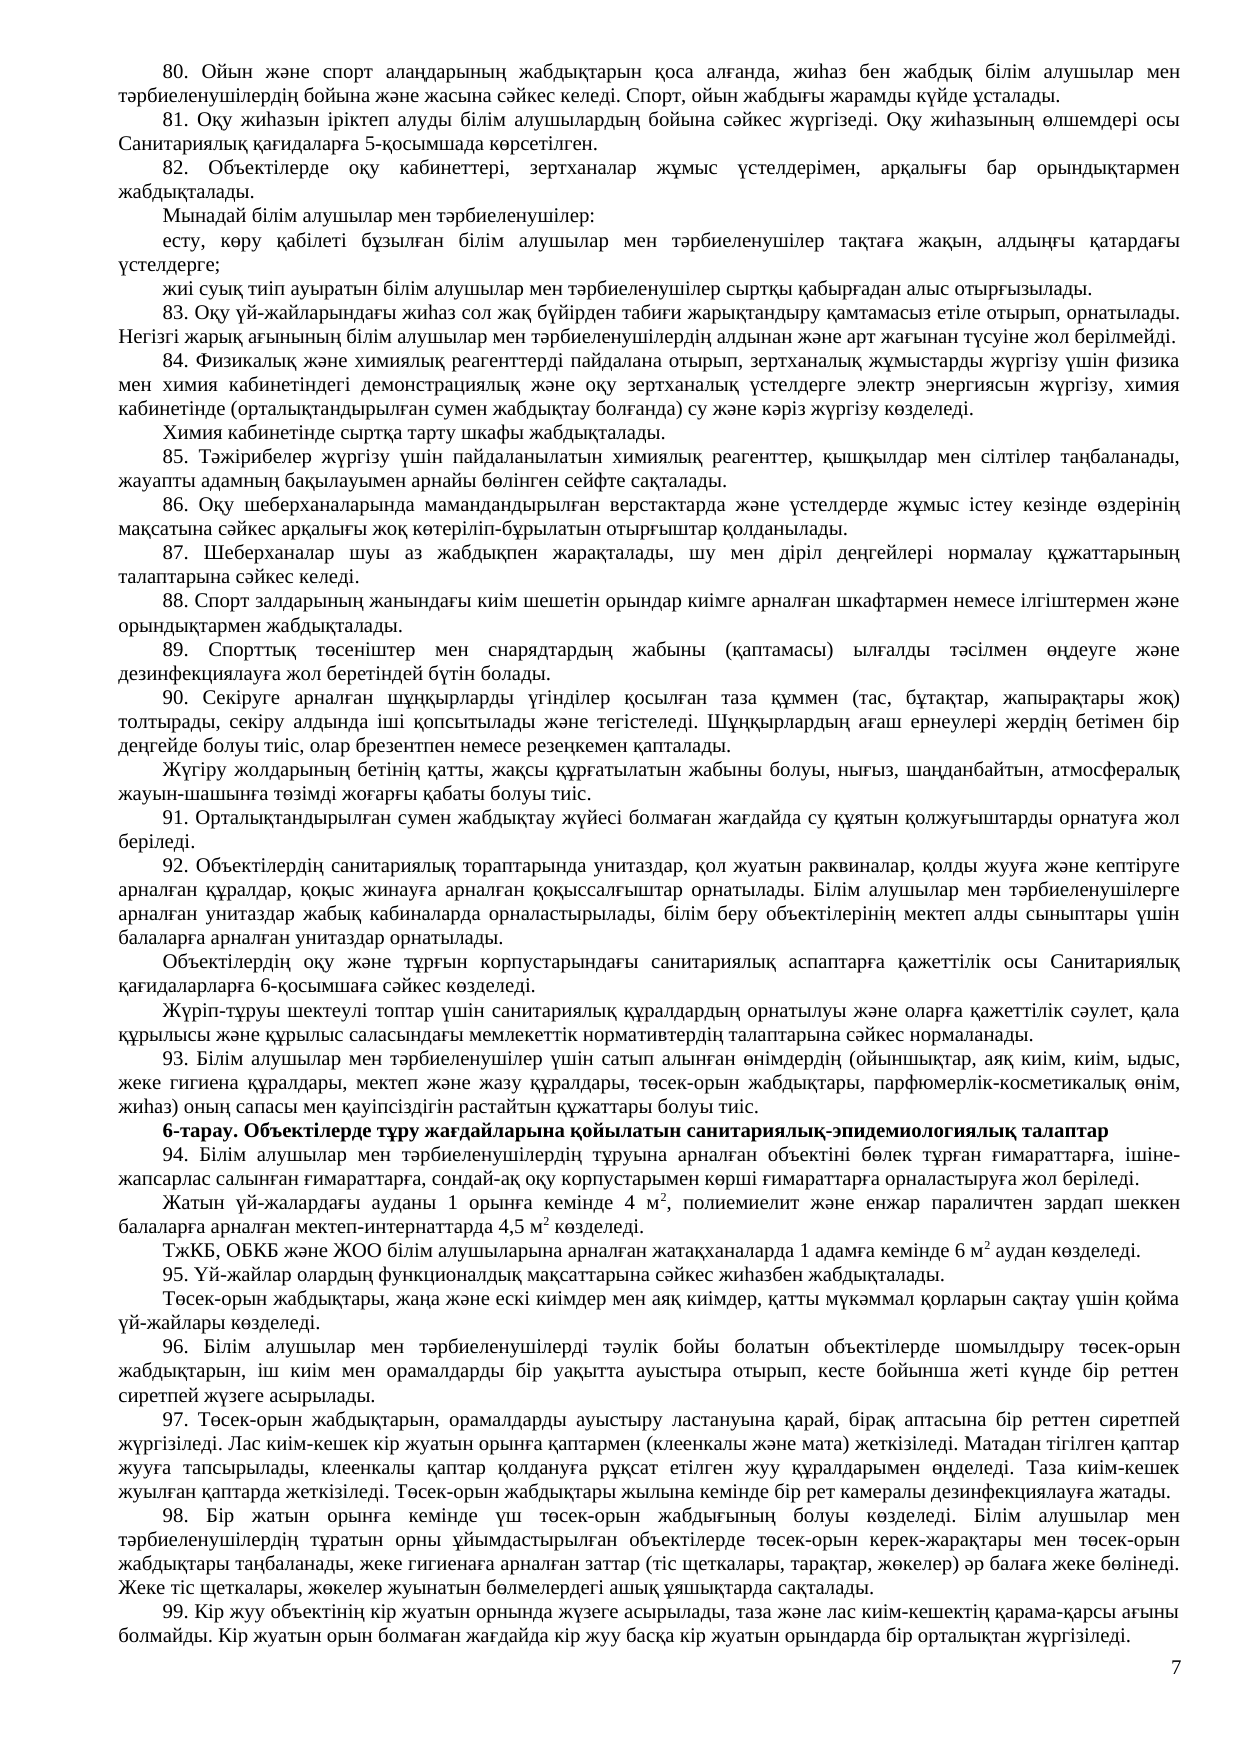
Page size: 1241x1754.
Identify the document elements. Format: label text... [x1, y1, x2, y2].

text 83. Оқу үй-жайларындағы жиһаз сол жақ бүйірден табиғи жарықтандыру қамтамасыз етіле отырып, орнатылады. Негізгі жарық ағынының білім алушылар мен тәрбиеленушілердің алдынан және арт жағынан түсуіне жол берілмейді. [118, 300, 1181, 348]
text Жүріп-тұруы шектеулі топтар үшін санитариялық құралдардың орнатылуы және оларға қажеттілік сәулет, қала құрылысы және құрылыс саласындағы мемлекеттік нормативтердің талаптарына сәйкес нормаланады. [118, 997, 1181, 1046]
text Төсек-орын жабдықтары, жаңа және ескі киімдер мен аяқ киімдер, қатты мүкәммал қорларын сақтау үшін қойма үй-жайлары көзделеді. [118, 1286, 1181, 1334]
text 88. Спорт залдарының жанындағы киім шешетін орындар киімге арналған шкафтармен немесе ілгіштермен және орындықтармен жабдықталады. [118, 588, 1181, 637]
text 85. Тәжірибелер жүргізу үшін пайдаланылатын химиялық реагенттер, қышқылдар мен сілтілер таңбаланады, жауапты адамның бақылауымен арнайы бөлінген сейфте сақталады. [118, 444, 1181, 492]
text ТжКБ, ОБКБ және ЖОО білім алушыларына арналған жатақханаларда 1 адамға кемінде 6 м2 аудан көзделеді. [118, 1238, 1181, 1262]
text 81. Оқу жиhазын іріктеп алуды білім алушылардың бойына сәйкес жүргізеді. Оқу жиһазының өлшемдері осы Санитариялық қағидаларға 5-қосымшада көрсетілген. [118, 107, 1181, 155]
text 84. Физикалық және химиялық реагенттерді пайдалана отырып, зертханалық жұмыстарды жүргізу үшін физика мен химия кабинетіндегі демонстрациялық және оқу зертханалық үстелдерге электр энергиясын жүргізу, химия кабинетінде (орталықтандырылған сумен жабдықтау болғанда) су және кәріз жүргізу көзделеді. [118, 348, 1181, 420]
text 91. Орталықтандырылған сумен жабдықтау жүйесі болмаған жағдайда су құятын қолжуғыштарды орнатуға жол беріледі. [118, 805, 1181, 853]
text 90. Секіруге арналған шұңқырларды үгінділер қосылған таза құммен (тас, бұтақтар, жапырақтары жоқ) толтырады, секіру алдында іші қопсытылады және тегістеледі. Шұңқырлардың ағаш ернеулері жердің бетімен бір деңгейде болуы тиіс, олар брезентпен немесе резеңкемен қапталады. [118, 685, 1181, 757]
text 97. Төсек-орын жабдықтарын, орамалдарды ауыстыру ластануына қарай, бірақ аптасына бір реттен сиретпей жүргізіледі. Лас киім-кешек кір жуатын орынға қаптармен (клеенкалы және мата) жеткізіледі. Матадан тігілген қаптар жууға тапсырылады, клеенкалы қаптар қолдануға рұқсат етілген жуу құралдарымен өңделеді. Таза киім-кешек жуылған қаптарда жеткізіледі. Төсек-орын жабдықтары жылына кемінде бір рет камералы дезинфекциялауға жатады. [118, 1407, 1181, 1503]
text Жатын үй-жалардағы ауданы 1 орынға кемінде 4 м2, полиемиелит және енжар параличтен зардап шеккен балаларға арналған мектеп-интернаттарда 4,5 м2 көзделеді. [118, 1190, 1181, 1238]
text Мынадай білім алушылар мен тәрбиеленушілер: [118, 203, 1181, 227]
text Жүгіру жолдарының бетінің қатты, жақсы құрғатылатын жабыны болуы, нығыз, шаңданбайтын, атмосфералық жауын-шашынға төзімді жоғарғы қабаты болуы тиіс. [118, 757, 1181, 805]
text 99. Кір жуу объектінің кір жуатын орнында жүзеге асырылады, таза және лас киім-кешектің қарама-қарсы ағыны болмайды. Кір жуатын орын болмаған жағдайда кір жуу басқа кір жуатын орындарда бір орталықтан жүргізіледі. [118, 1599, 1181, 1647]
text 82. Объектілерде оқу кабинеттері, зертханалар жұмыс үстелдерімен, арқалығы бар орындықтармен жабдықталады. [118, 155, 1181, 203]
text Химия кабинетінде сыртқа тарту шкафы жабдықталады. [118, 420, 1181, 444]
text 95. Үй-жайлар олардың функционалдық мақсаттарына сәйкес жиһазбен жабдықталады. [118, 1262, 1181, 1286]
text 89. Спорттық төсеніштер мен снарядтардың жабыны (қаптамасы) ылғалды тәсілмен өңдеуге және дезинфекциялауға жол беретіндей бүтін болады. [118, 637, 1181, 685]
text 98. Бір жатын орынға кемінде үш төсек-орын жабдығының болуы көзделеді. Білім алушылар мен тәрбиеленушілердің тұратын орны ұйымдастырылған объектілерде төсек-орын керек-жарақтары мен төсек-орын жабдықтары таңбаланады, жеке гигиенаға арналған заттар (тіс щеткалары, тарақтар, жөкелер) әр балаға жеке бөлінеді. Жеке тіс щеткалары, жөкелер жуынатын бөлмелердегі ашық ұяшықтарда сақталады. [118, 1503, 1181, 1599]
text 6-тарау. Объектілерде тұру жағдайларына қойылатын санитариялық-эпидемиологиялық талаптар [118, 1118, 1181, 1142]
text есту, көру қабілеті бұзылған білім алушылар мен тәрбиеленушілер тақтаға жақын, алдыңғы қатардағы үстелдерге; [118, 227, 1181, 276]
text 87. Шеберханалар шуы аз жабдықпен жарақталады, шу мен діріл деңгейлері нормалау құжаттарының талаптарына сәйкес келеді. [118, 540, 1181, 588]
text 96. Білім алушылар мен тәрбиеленушілерді тәулік бойы болатын объектілерде шомылдыру төсек-орын жабдықтарын, іш киім мен орамалдарды бір уақытта ауыстыра отырып, кесте бойынша жеті күнде бір реттен сиретпей жүзеге асырылады. [118, 1334, 1181, 1407]
text Объектілердің оқу және тұрғын корпустарындағы санитариялық аспаптарға қажеттілік осы Санитариялық қағидаларларға 6-қосымшаға сәйкес көзделеді. [118, 949, 1181, 997]
text 93. Білім алушылар мен тәрбиеленушілер үшін сатып алынған өнімдердің (ойыншықтар, аяқ киім, киім, ыдыс, жеке гигиена құралдары, мектеп және жазу құралдары, төсек-орын жабдықтары, парфюмерлік-косметикалық өнім, жиһаз) оның сапасы мен қауіпсіздігін растайтын құжаттары болуы тиіс. [118, 1046, 1181, 1118]
text 94. Білім алушылар мен тәрбиеленушілердің тұруына арналған объектіні бөлек тұрған ғимараттарға, ішіне-жапсарлас салынған ғимараттарға, сондай-ақ оқу корпустарымен көрші ғимараттарға орналастыруға жол беріледі. [118, 1142, 1181, 1190]
text 80. Ойын және спорт алаңдарының жабдықтарын қоса алғанда, жиһаз бен жабдық білім алушылар мен тәрбиеленушілердің бойына және жасына сәйкес келеді. Спорт, ойын жабдығы жарамды күйде ұсталады. [118, 59, 1181, 107]
text 86. Оқу шеберханаларында мамандандырылған верстактарда және үстелдерде жұмыс істеу кезінде өздерінің мақсатына сәйкес арқалығы жоқ көтеріліп-бұрылатын отырғыштар қолданылады. [118, 492, 1181, 540]
text жиі суық тиіп ауыратын білім алушылар мен тәрбиеленушілер сыртқы қабырғадан алыс отырғызылады. [118, 276, 1181, 300]
text 92. Объектілердің санитариялық тораптарында унитаздар, қол жуатын раквиналар, қолды жууға және кептіруге арналған құралдар, қоқыс жинауға арналған қоқыссалғыштар орнатылады. Білім алушылар мен тәрбиеленушілерге арналған унитаздар жабық кабиналарда орналастырылады, білім беру объектілерінің мектеп алды сыныптары үшін балаларға арналған унитаздар орнатылады. [118, 853, 1181, 949]
